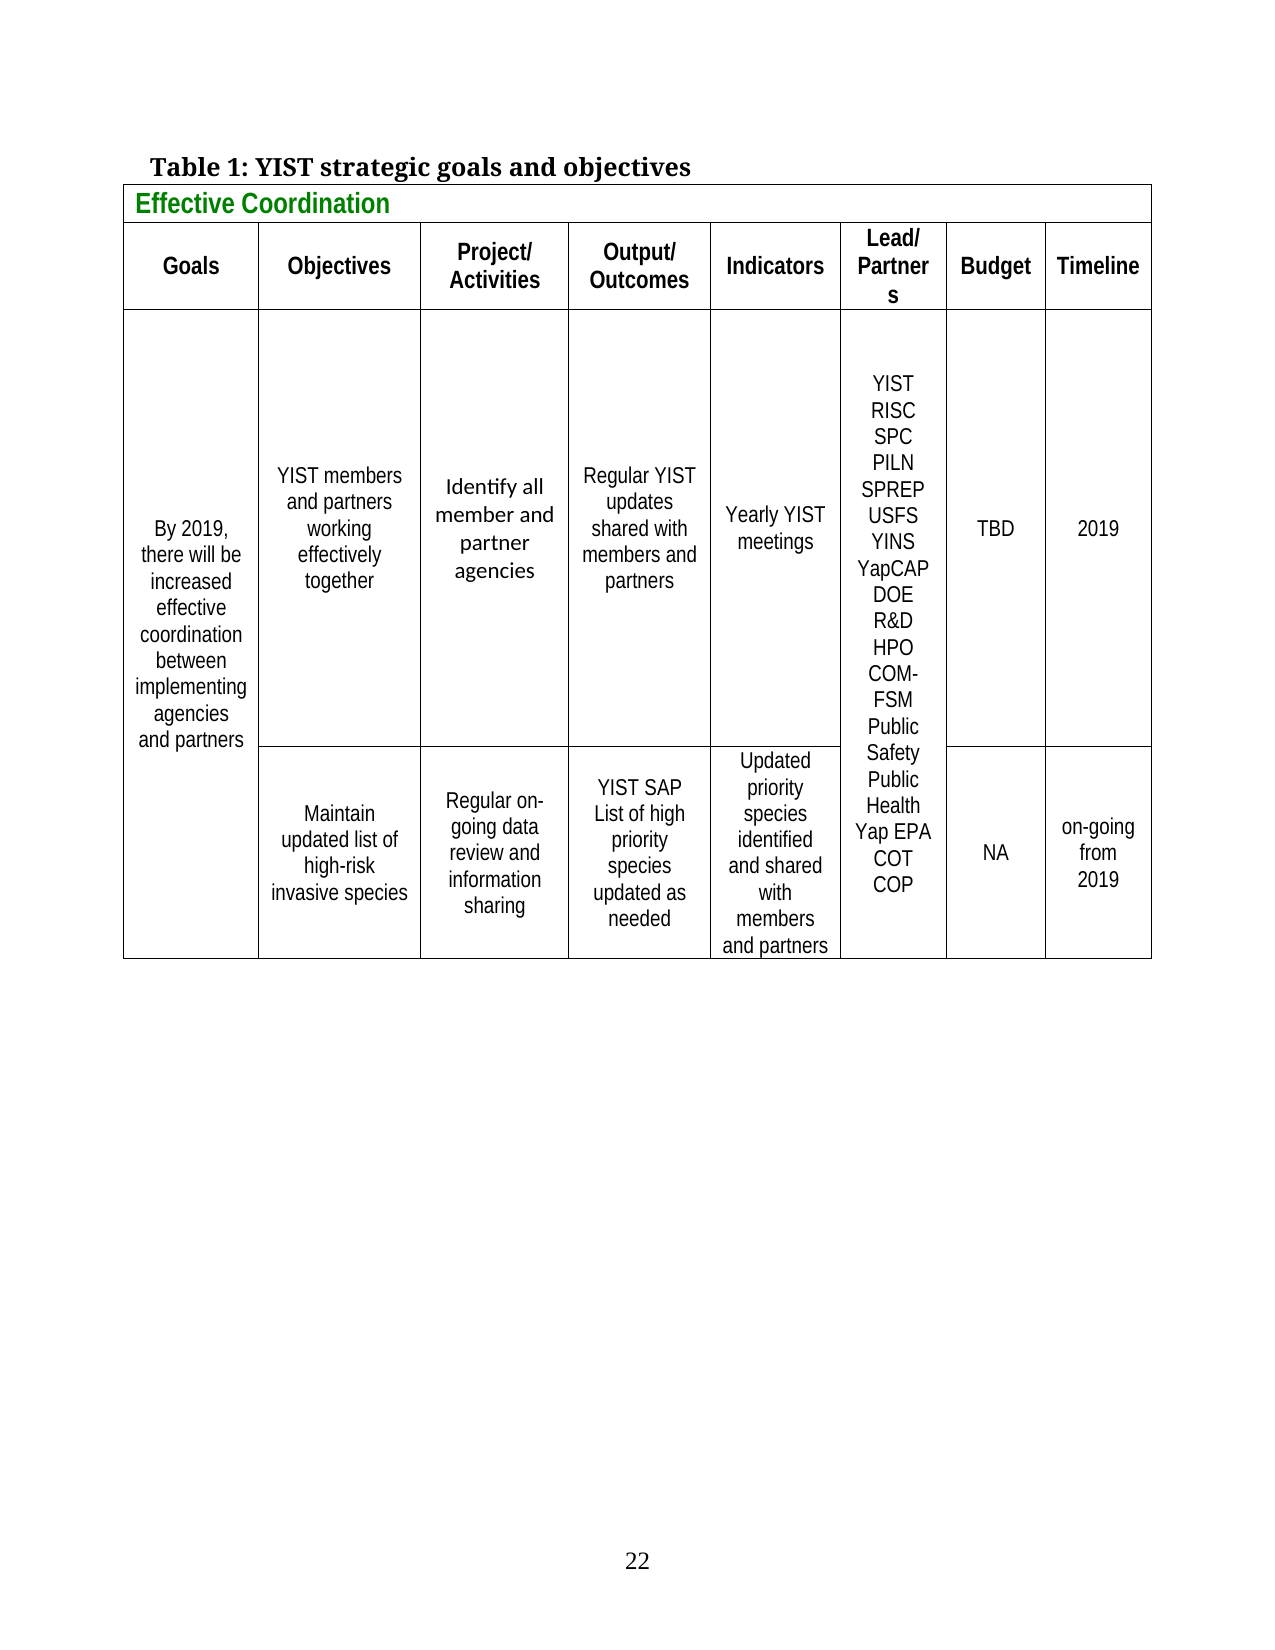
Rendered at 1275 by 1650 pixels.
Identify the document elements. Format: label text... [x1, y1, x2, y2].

table_cell Regular on-going data review and information sharing [421, 747, 568, 958]
table_cell Identify all member and partner agencies [421, 310, 568, 746]
table_cell Yearly YIST meetings [711, 310, 840, 746]
table_cell Output/ Outcomes [569, 223, 710, 308]
table_cell 2019 [1046, 310, 1151, 746]
table_cell YIST SAP List of high priority species updated as needed [569, 747, 710, 958]
table_cell TBD [947, 310, 1045, 746]
table_cell Budget [947, 223, 1045, 308]
table_cell By 2019, there will be increased effective coordination between implementing agencies and partners [124, 310, 258, 958]
text Table 1: YIST strategic goals and objectives [150, 150, 1125, 184]
table_cell Maintain updated list of high-risk invasive species [259, 747, 420, 958]
table_cell NA [947, 747, 1045, 958]
table_cell Lead/ Partners [841, 223, 946, 308]
table_cell on-going from 2019 [1046, 747, 1151, 958]
table_cell YIST RISC SPC PILN SPREP USFS YINS YapCAP DOE R&D HPO COM-FSM Public Safety Public Health Yap EPA COT COP [841, 310, 946, 958]
table_cell Updated priority species identified and shared with members and partners [711, 747, 840, 958]
table_cell Regular YIST updates shared with members and partners [569, 310, 710, 746]
table_cell YIST members and partners working effectively together [259, 310, 420, 746]
table_cell Objectives [259, 223, 420, 308]
table_header Effective Coordination [124, 185, 1151, 222]
table_cell Project/ Activities [421, 223, 568, 308]
table_cell Indicators [711, 223, 840, 308]
table_cell Goals [124, 223, 258, 308]
table_cell Timeline [1046, 223, 1151, 308]
